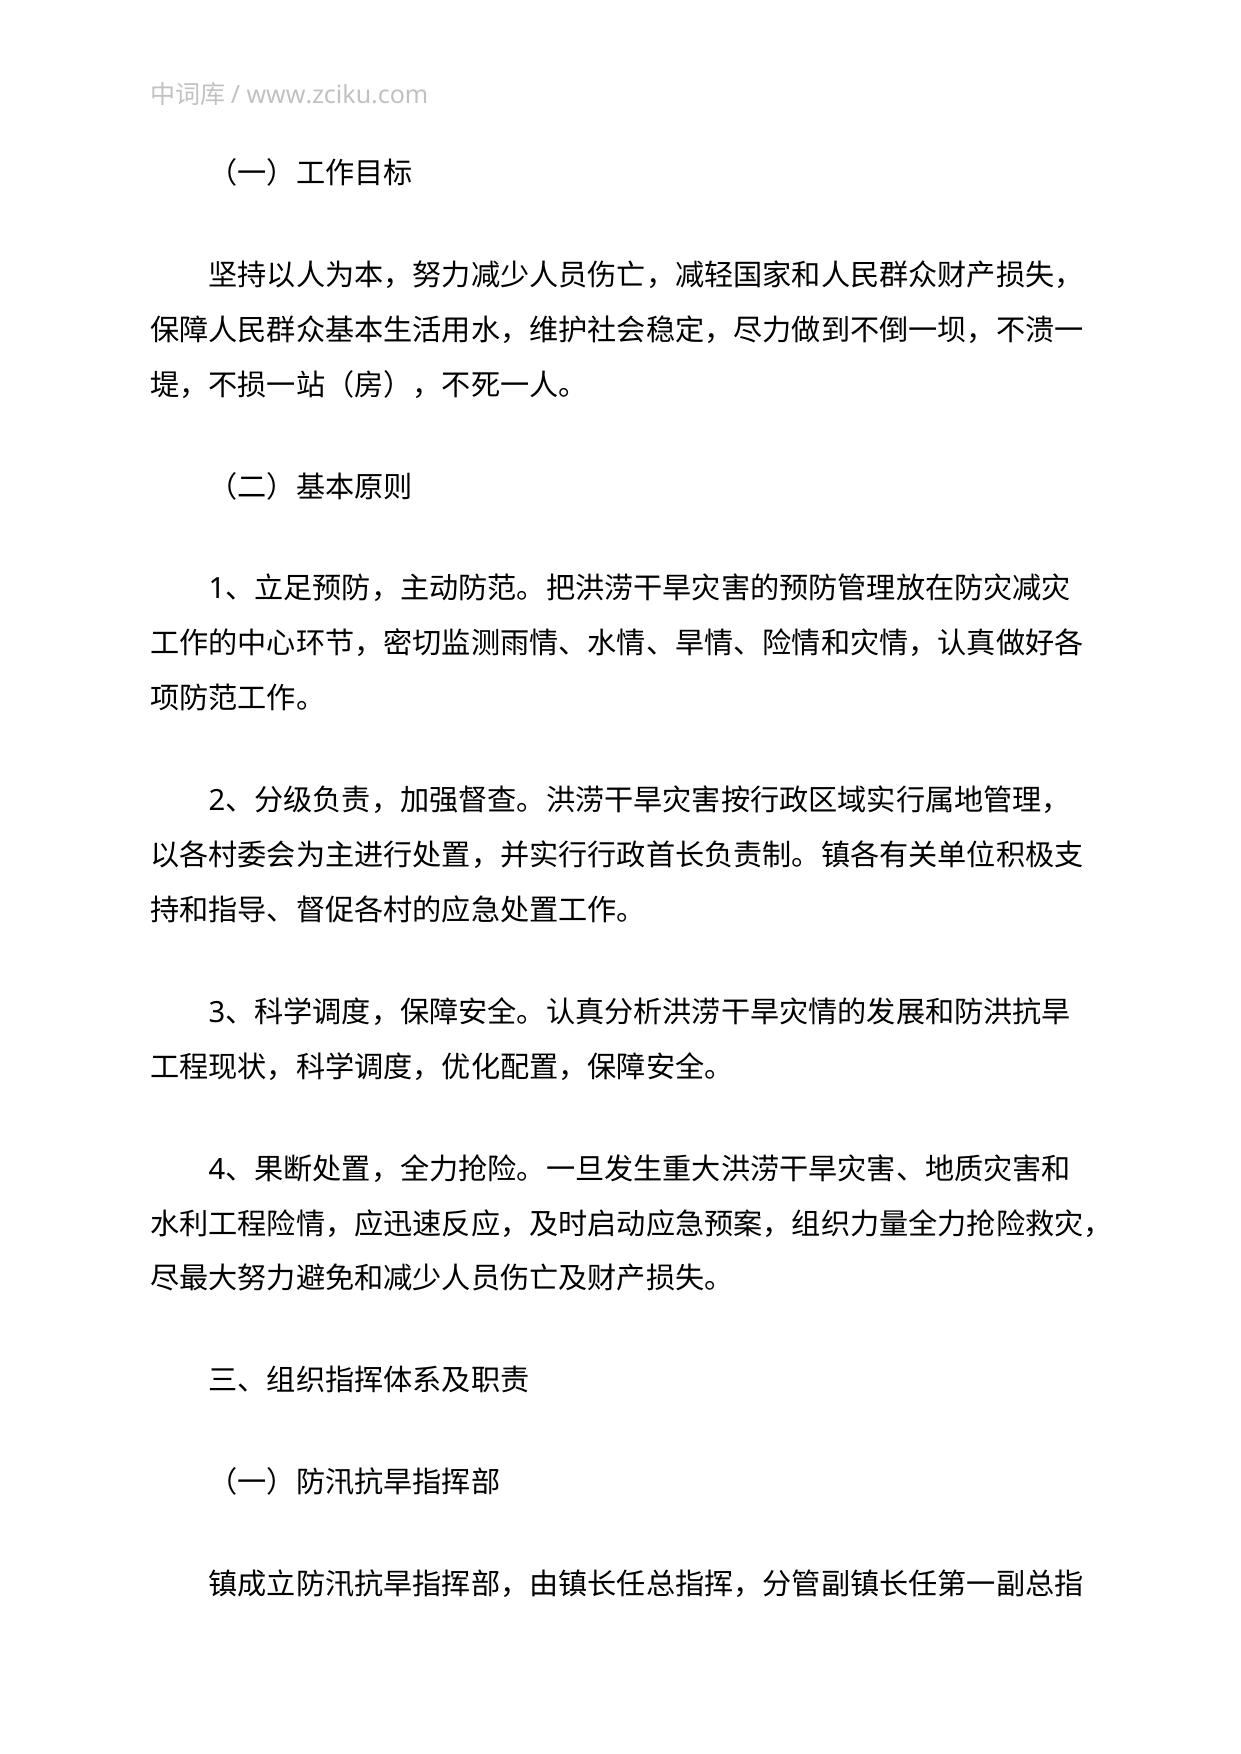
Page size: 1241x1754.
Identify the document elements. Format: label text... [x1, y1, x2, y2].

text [150, 1560, 1090, 1603]
text 2、分级负责，加强督查。洪涝干旱灾害按行政区域实行属地管理，以各村委会为主进行处置，并实行行政首长负责制。镇各有关单位积极支持和指导、督促各村的应急处置工作。 [150, 777, 1090, 929]
text （一）工作目标 [150, 150, 1090, 192]
text 1、立足预防，主动防范。把洪涝干旱灾害的预防管理放在防灾减灾工作的中心环节，密切监测雨情、水情、旱情、险情和灾情，认真做好各项防范工作。 [150, 565, 1090, 717]
text （一）防汛抗旱指挥部 [150, 1459, 1090, 1501]
text 3、科学调度，保障安全。认真分析洪涝干旱灾情的发展和防洪抗旱工程现状，科学调度，优化配置，保障安全。 [150, 988, 1090, 1086]
text （二）基本原则 [150, 463, 1090, 506]
text 三、组织指挥体系及职责 [150, 1357, 1090, 1399]
text 4、果断处置，全力抢险。一旦发生重大洪涝干旱灾害、地质灾害和水利工程险情，应迅速反应，及时启动应急预案，组织力量全力抢险救灾，尽最大努力避免和减少人员伤亡及财产损失。 [150, 1145, 1090, 1297]
text 坚持以人为本，努力减少人员伤亡，减轻国家和人民群众财产损失，保障人民群众基本生活用水，维护社会稳定，尽力做到不倒一坝，不溃一堤，不损一站（房），不死一人。 [150, 252, 1090, 404]
